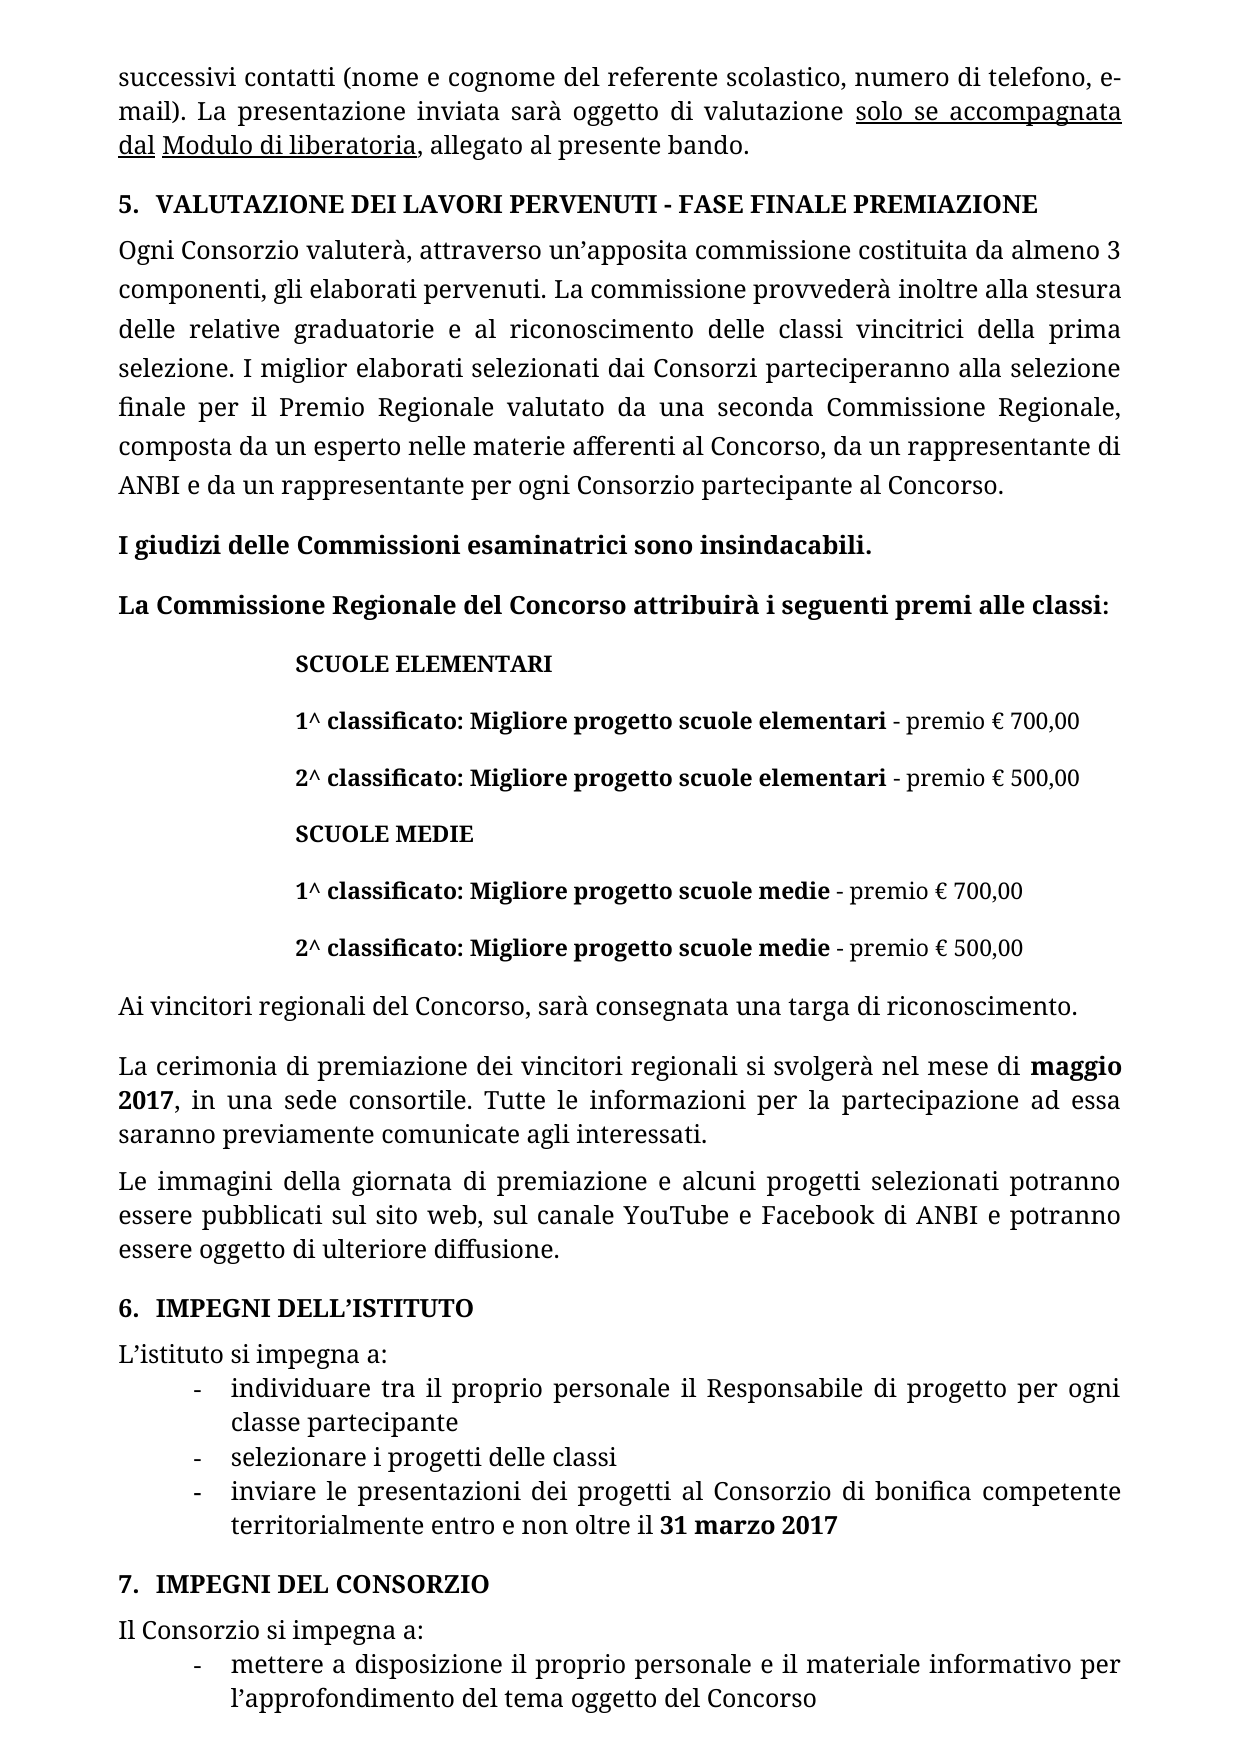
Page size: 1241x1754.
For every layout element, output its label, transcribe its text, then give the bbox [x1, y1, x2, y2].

text Le immagini della giornata di premiazione e alcuni progetti selezionati potranno essere pubblicati sul sito web, sul canale YouTube e Facebook di ANBI e potranno essere oggetto di ulteriore diffusione. [118, 1163, 1122, 1265]
subtitle individuare tra il proprio personale il Responsabile di progetto per ogni classe partecipante [193, 1371, 1122, 1439]
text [118, 59, 1122, 161]
text SCUOLE MEDIE [295, 818, 1122, 849]
subtitle IMPEGNI DEL CONSORZIO [118, 1566, 1122, 1600]
text SCUOLE ELEMENTARI [295, 648, 1122, 679]
subtitle L’istituto si impegna a: [118, 1337, 1122, 1371]
text Ogni Consorzio valuterà, attraverso un’apposita commissione costituita da almeno 3 componenti, gli elaborati pervenuti. La commissione provvederà inoltre alla stesura delle relative graduatorie e al riconoscimento delle classi vincitrici della prima selezione. I miglior elaborati selezionati dai Consorzi parteciperanno alla selezione finale per il Premio Regionale valutato da una seconda Commissione Regionale, composta da un esperto nelle materie afferenti al Concorso, da un rappresentante di ANBI e da un rappresentante per ogni Consorzio partecipante al Concorso. [118, 233, 1122, 502]
list mettere a disposizione il proprio personale e il materiale informativo per l’approfondimento del tema oggetto del Concorso [193, 1647, 1122, 1715]
subtitle Il Consorzio si impegna a: [118, 1613, 1122, 1647]
text 1^ classificato: Migliore progetto scuole medie - premio € 700,00 [295, 875, 1122, 906]
text La Commissione Regionale del Concorso attribuirà i seguenti premi alle classi: [118, 588, 1122, 622]
text 2^ classificato: Migliore progetto scuole medie - premio € 500,00 [295, 932, 1122, 963]
list inviare le presentazioni dei progetti al Consorzio di bonifica competente territorialmente entro e non oltre il 31 marzo 2017 [193, 1473, 1122, 1541]
text Ai vincitori regionali del Concorso, sarà consegnata una targa di riconoscimento. [118, 988, 1122, 1023]
text La cerimonia di premiazione dei vincitori regionali si svolgerà nel mese di maggio 2017, in una sede consortile. Tutte le informazioni per la partecipazione ad essa saranno previamente comunicate agli interessati. [118, 1048, 1122, 1151]
subtitle IMPEGNI DELL’ISTITUTO [118, 1290, 1122, 1324]
text 2^ classificato: Migliore progetto scuole elementari - premio € 500,00 [295, 761, 1122, 793]
text I giudizi delle Commissioni esaminatrici sono insindacabili. [118, 528, 1122, 562]
subtitle VALUTAZIONE DEI LAVORI PERVENUTI - FASE FINALE PREMIAZIONE [118, 186, 1122, 220]
text 1^ classificato: Migliore progetto scuole elementari - premio € 700,00 [295, 705, 1122, 736]
list selezionare i progetti delle classi [193, 1439, 1122, 1473]
